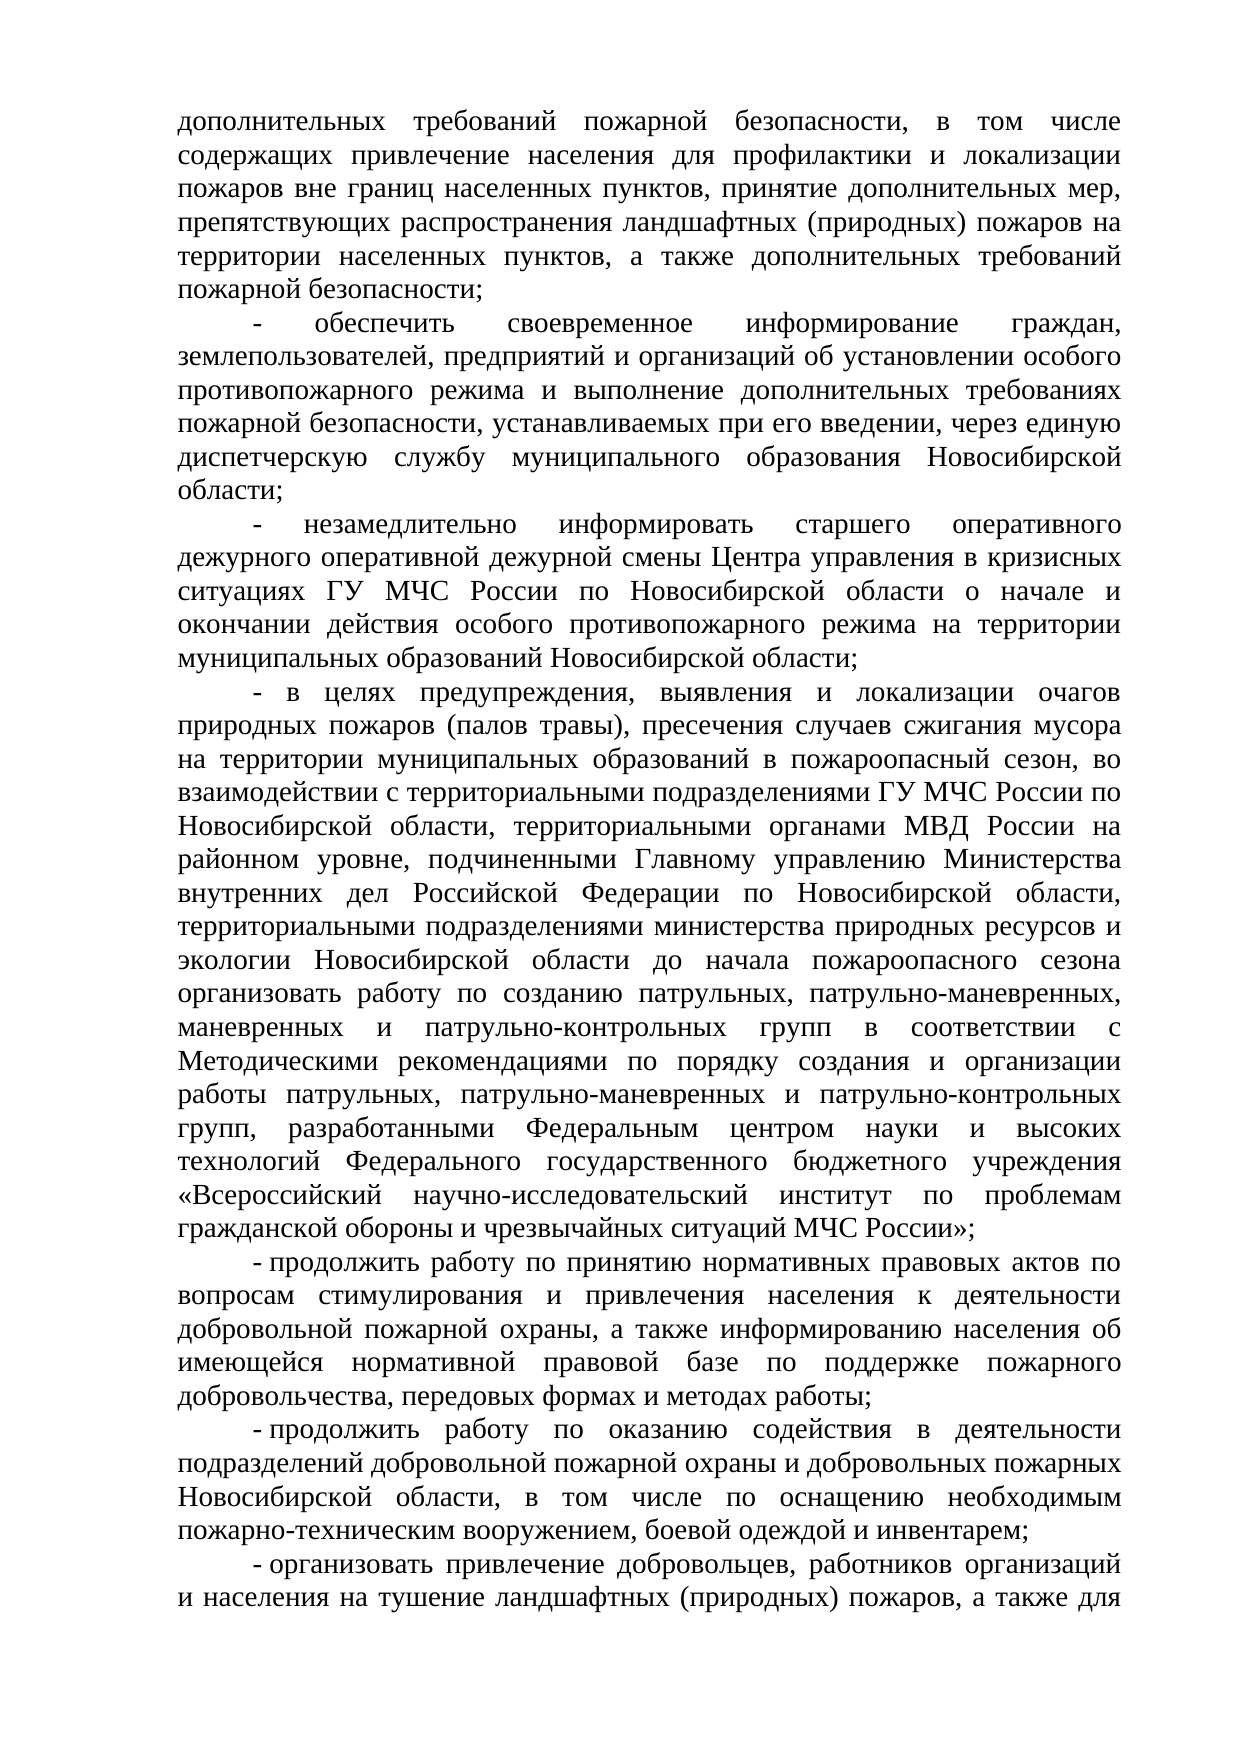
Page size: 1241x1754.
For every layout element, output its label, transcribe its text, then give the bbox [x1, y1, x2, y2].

text - обеспечить своевременное информирование граждан, землепользователей, предприятий и организаций об установлении особого противопожарного режима и выполнение дополнительных требованиях пожарной безопасности, устанавливаемых при его введении, через единую диспетчерскую службу муниципального образования Новосибирской области; [177, 305, 1122, 506]
text - незамедлительно информировать старшего оперативного дежурного оперативной дежурной смены Центра управления в кризисных ситуациях ГУ МЧС России по Новосибирской области о начале и окончании действия особого противопожарного режима на территории муниципальных образований Новосибирской области; [177, 506, 1122, 674]
text - в целях предупреждения, выявления и локализации очагов природных пожаров (палов травы), пресечения случаев сжигания мусора на территории муниципальных образований в пожароопасный сезон, во взаимодействии с территориальными подразделениями ГУ МЧС России по Новосибирской области, территориальными органами МВД России на районном уровне, подчиненными Главному управлению Министерства внутренних дел Российской Федерации по Новосибирской области, территориальными подразделениями министерства природных ресурсов и экологии Новосибирской области до начала пожароопасного сезона организовать работу по созданию патрульных, патрульно-маневренных, маневренных и патрульно-контрольных групп в соответствии с Методическими рекомендациями по порядку создания и организации работы патрульных, патрульно-маневренных и патрульно-контрольных групп, разработанными Федеральным центром науки и высоких технологий Федерального государственного бюджетного учреждения «Всероссийский научно-исследовательский институт по проблемам гражданской обороны и чрезвычайных ситуаций МЧС России»; [177, 674, 1122, 1244]
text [177, 1546, 1122, 1613]
text - продолжить работу по оказанию содействия в деятельности подразделений добровольной пожарной охраны и добровольных пожарных Новосибирской области, в том числе по оснащению необходимым пожарно-техническим вооружением, боевой одеждой и инвентарем; [177, 1412, 1122, 1546]
text - продолжить работу по принятию нормативных правовых актов по вопросам стимулирования и привлечения населения к деятельности добровольной пожарной охраны, а также информированию населения об имеющейся нормативной правовой базе по поддержке пожарного добровольчества, передовых формах и методах работы; [177, 1244, 1122, 1412]
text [177, 103, 1122, 305]
